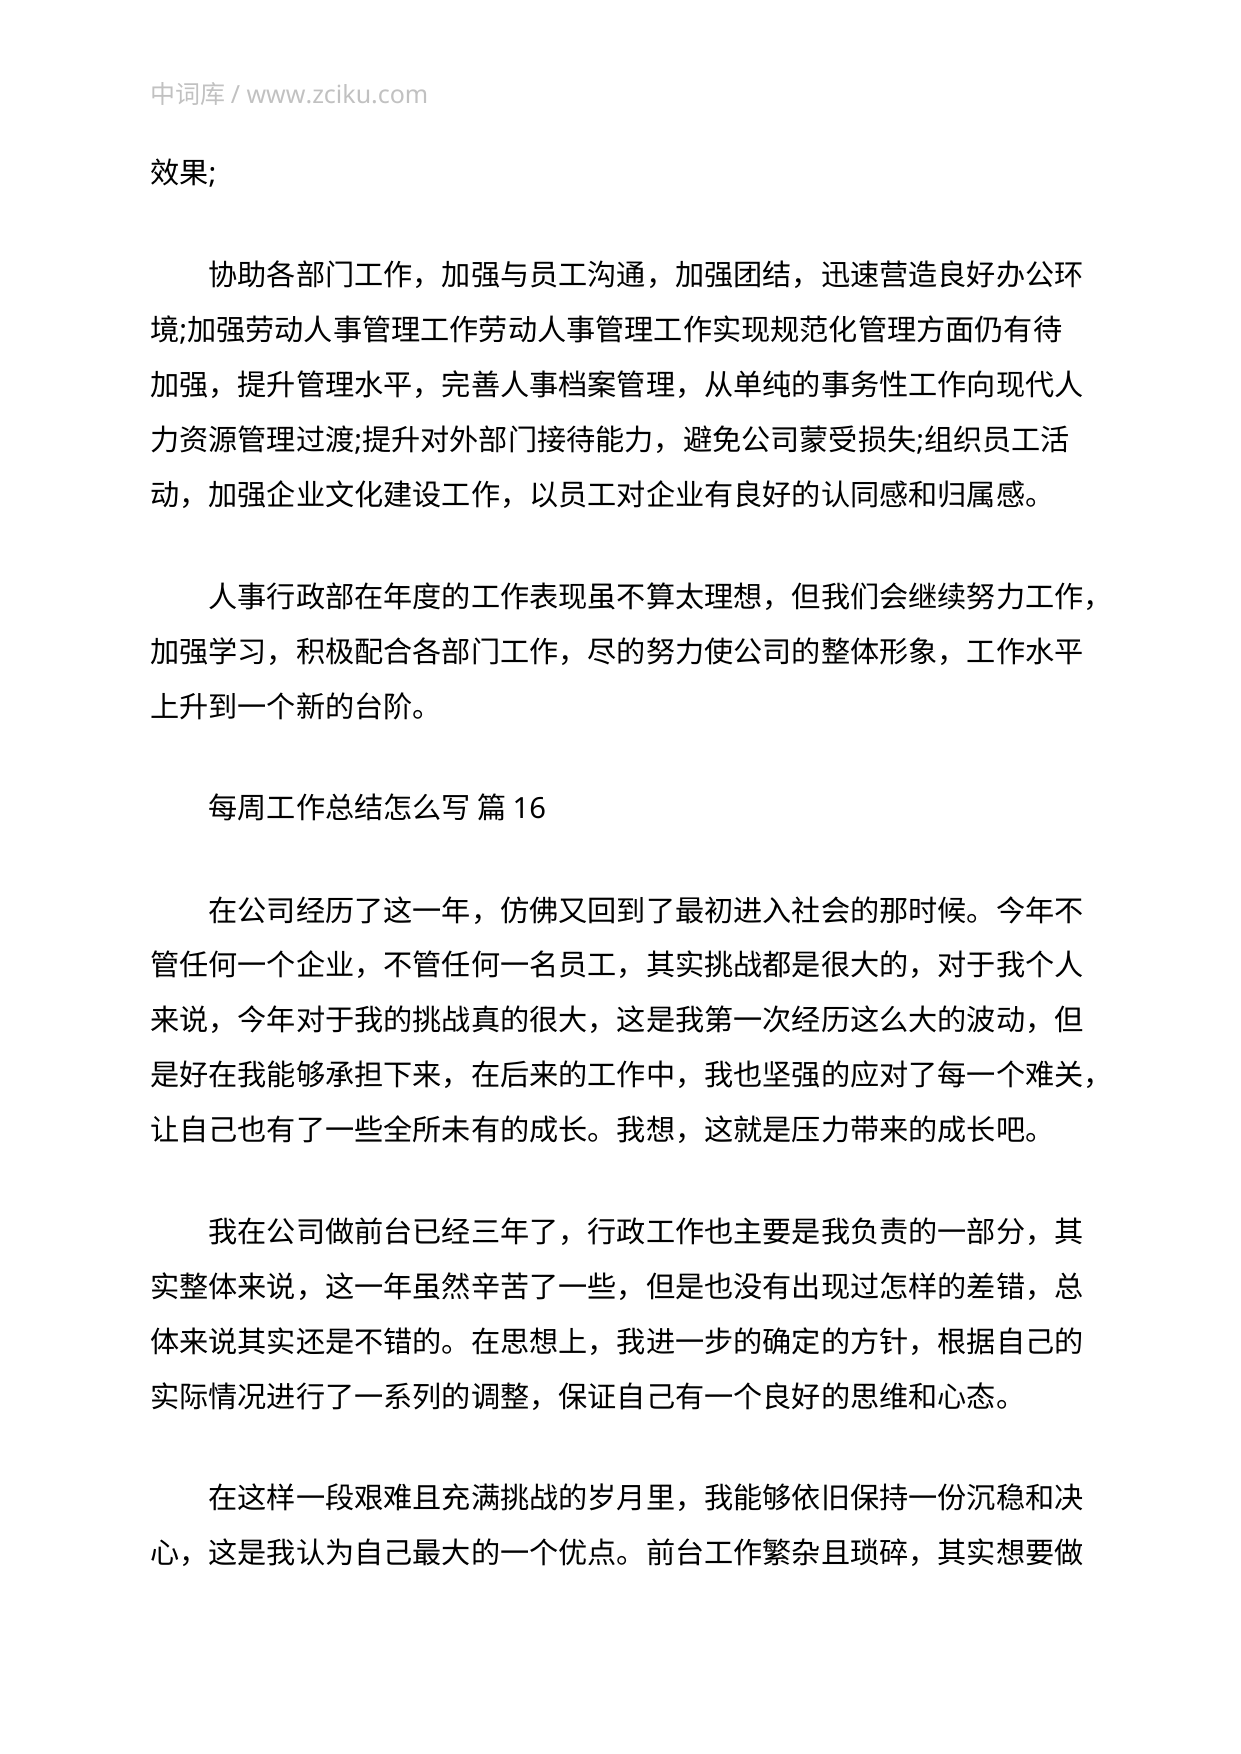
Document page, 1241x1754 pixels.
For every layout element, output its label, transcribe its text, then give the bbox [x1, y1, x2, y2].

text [150, 1475, 1090, 1572]
text 我在公司做前台已经三年了，行政工作也主要是我负责的一部分，其实整体来说，这一年虽然辛苦了一些，但是也没有出现过怎样的差错，总体来说其实还是不错的。在思想上，我进一步的确定的方针，根据自己的实际情况进行了一系列的调整，保证自己有一个良好的思维和心态。 [150, 1208, 1090, 1415]
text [150, 150, 1090, 192]
text 每周工作总结怎么写 篇16 [150, 785, 1090, 827]
text 在公司经历了这一年，仿佛又回到了最初进入社会的那时候。今年不管任何一个企业，不管任何一名员工，其实挑战都是很大的，对于我个人来说，今年对于我的挑战真的很大，这是我第一次经历这么大的波动，但是好在我能够承担下来，在后来的工作中，我也坚强的应对了每一个难关，让自己也有了一些全所未有的成长。我想，这就是压力带来的成长吧。 [150, 887, 1090, 1149]
text 人事行政部在年度的工作表现虽不算太理想，但我们会继续努力工作，加强学习，积极配合各部门工作，尽的努力使公司的整体形象，工作水平上升到一个新的台阶。 [150, 573, 1090, 726]
text 协助各部门工作，加强与员工沟通，加强团结，迅速营造良好办公环境;加强劳动人事管理工作劳动人事管理工作实现规范化管理方面仍有待加强，提升管理水平，完善人事档案管理，从单纯的事务性工作向现代人力资源管理过渡;提升对外部门接待能力，避免公司蒙受损失;组织员工活动，加强企业文化建设工作，以员工对企业有良好的认同感和归属感。 [150, 252, 1090, 514]
